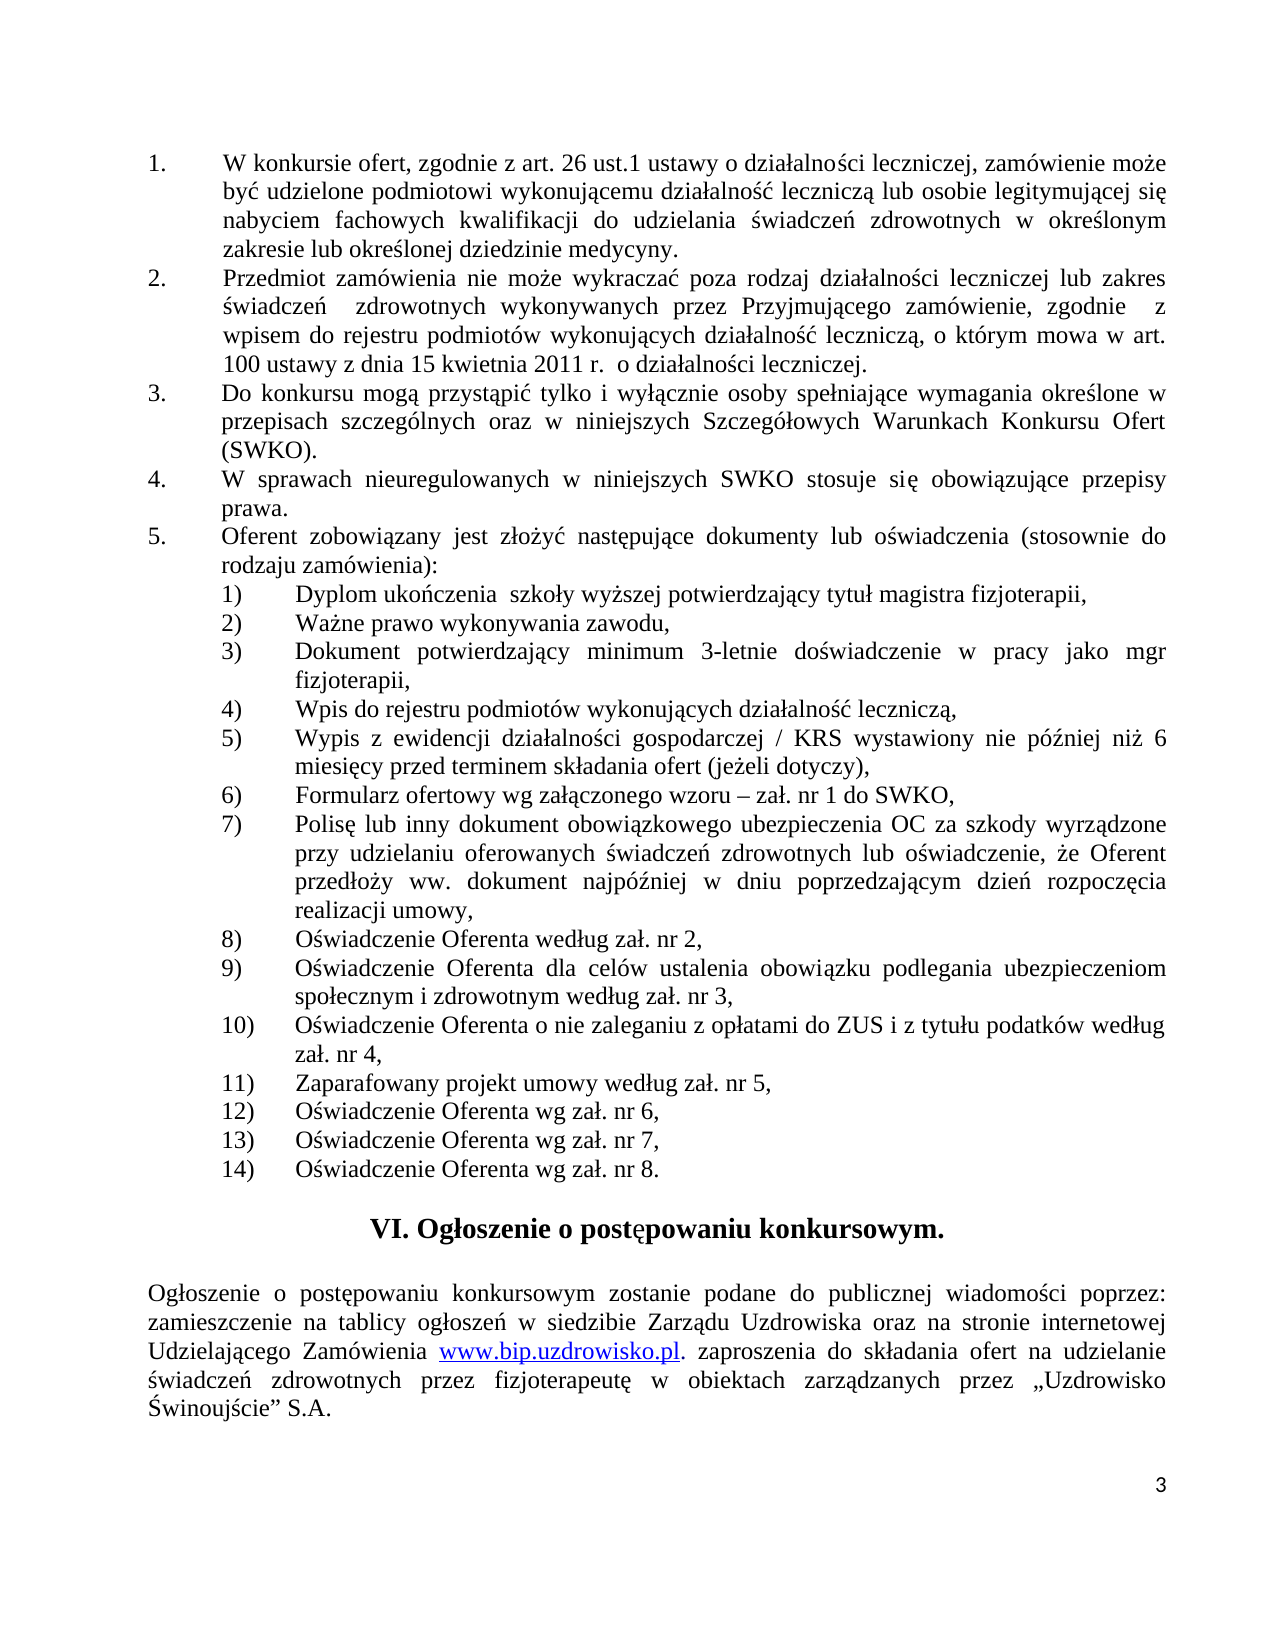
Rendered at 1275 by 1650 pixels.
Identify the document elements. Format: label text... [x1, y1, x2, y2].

text 4. W sprawach nieuregulowanych w niniejszych SWKO stosuje się obowiązujące przepisy prawa. [148, 464, 1167, 521]
text 14) Oświadczenie Oferenta wg zał. nr 8. [148, 1154, 1167, 1183]
text 12) Oświadczenie Oferenta wg zał. nr 6, [148, 1096, 1167, 1125]
text 10) Oświadczenie Oferenta o nie zaleganiu z opłatami do ZUS i z tytułu podatków według zał. nr 4, [221, 1010, 1167, 1068]
text 9) Oświadczenie Oferenta dla celów ustalenia obowiązku podlegania ubezpieczeniom społecznym i zdrowotnym według zał. nr 3, [221, 953, 1167, 1010]
text 8) Oświadczenie Oferenta według zał. nr 2, [148, 924, 1167, 953]
text 2) Ważne prawo wykonywania zawodu, [148, 608, 1167, 636]
text 4) Wpis do rejestru podmiotów wykonujących działalność leczniczą, [148, 694, 1167, 723]
text 7) Polisę lub inny dokument obowiązkowego ubezpieczenia OC za szkody wyrządzone przy udzielaniu oferowanych świadczeń zdrowotnych lub oświadczenie, że Oferent przedłoży ww. dokument najpóźniej w dniu poprzedzającym dzień rozpoczęcia realizacji umowy, [221, 809, 1167, 924]
text 13) Oświadczenie Oferenta wg zał. nr 7, [148, 1125, 1167, 1154]
text VI. Ogłoszenie o postępowaniu konkursowym. [148, 1211, 1167, 1245]
text 3) Dokument potwierdzający minimum 3-letnie doświadczenie w pracy jako mgr fizjoterapii, [221, 636, 1167, 694]
text 1) Dyplom ukończenia szkoły wyższej potwierdzający tytuł magistra fizjoterapii, [148, 579, 1167, 608]
text Ogłoszenie o postępowaniu konkursowym zostanie podane do publicznej wiadomości poprzez: zamieszczenie na tablicy ogłoszeń w siedzibie Zarządu Uzdrowiska oraz na stronie internetowej Udzielającego Zamówienia www.bip.uzdrowisko.pl. zaproszenia do składania ofert na udzielanie świadczeń zdrowotnych przez fizjoterapeutę w obiektach zarządzanych przez „Uzdrowisko Świnoujście” S.A. [148, 1278, 1167, 1422]
text 6) Formularz ofertowy wg załączonego wzoru – zał. nr 1 do SWKO, [148, 780, 1167, 809]
text 5) Wypis z ewidencji działalności gospodarczej / KRS wystawiony nie później niż 6 miesięcy przed terminem składania ofert (jeżeli dotyczy), [221, 723, 1167, 780]
text 5. Oferent zobowiązany jest złożyć następujące dokumenty lub oświadczenia (stosownie do rodzaju zamówienia): [148, 521, 1167, 579]
list W konkursie ofert, zgodnie z art. 26 ust.1 ustawy o działalności leczniczej, zamówienie może być udzielone podmiotowi wykonującemu działalność leczniczą lub osobie legitymującej się nabyciem fachowych kwalifikacji do udzielania świadczeń zdrowotnych w określonym zakresie lub określonej dziedzinie medycyny. [148, 148, 1167, 263]
text 11) Zaparafowany projekt umowy według zał. nr 5, [148, 1068, 1167, 1096]
list Przedmiot zamówienia nie może wykraczać poza rodzaj działalności leczniczej lub zakres świadczeń zdrowotnych wykonywanych przez Przyjmującego zamówienie, zgodnie z wpisem do rejestru podmiotów wykonujących działalność leczniczą, o którym mowa w art. 100 ustawy z dnia 15 kwietnia 2011 r. o działalności leczniczej. [148, 263, 1167, 378]
text 3. Do konkursu mogą przystąpić tylko i wyłącznie osoby spełniające wymagania określone w przepisach szczególnych oraz w niniejszych Szczegółowych Warunkach Konkursu Ofert (SWKO). [148, 378, 1167, 464]
